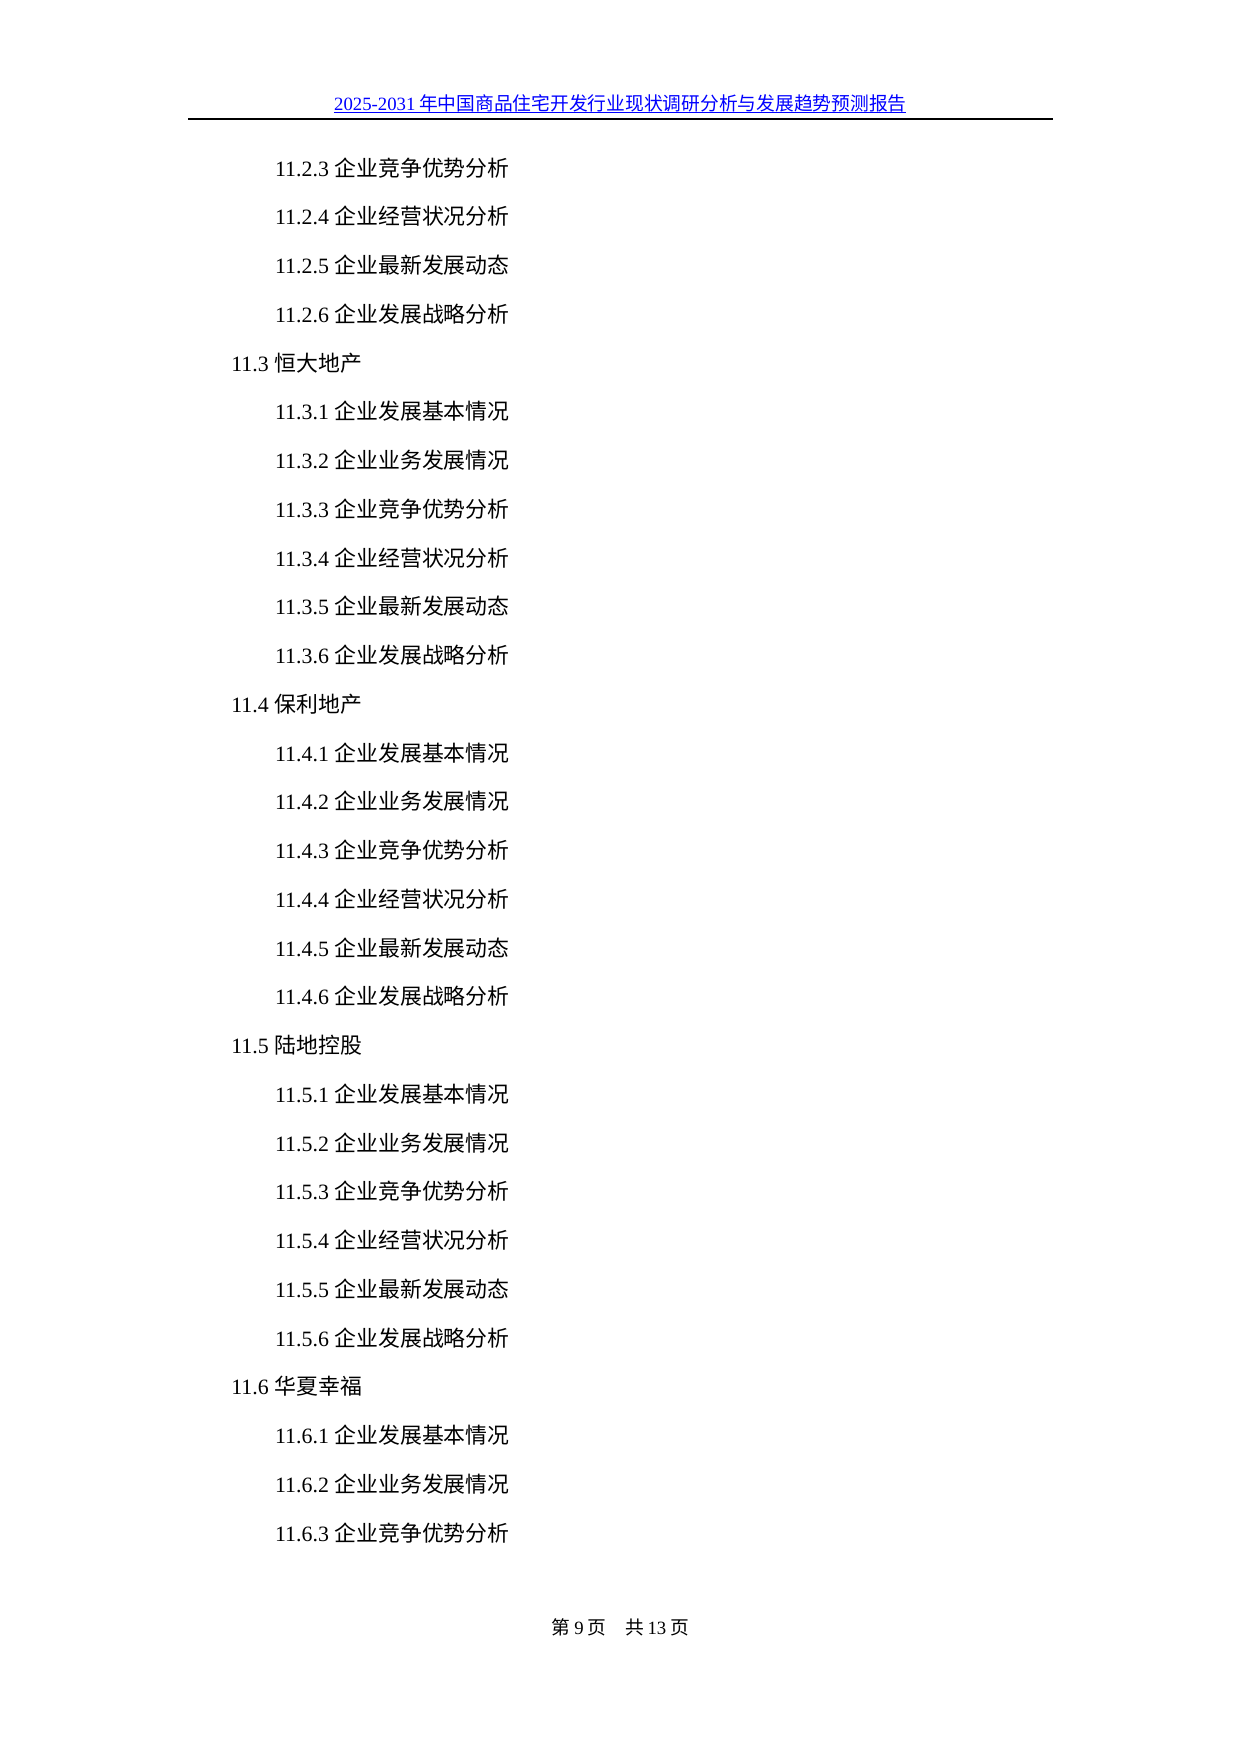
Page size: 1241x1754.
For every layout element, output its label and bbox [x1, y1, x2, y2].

text [187, 150, 1053, 1548]
